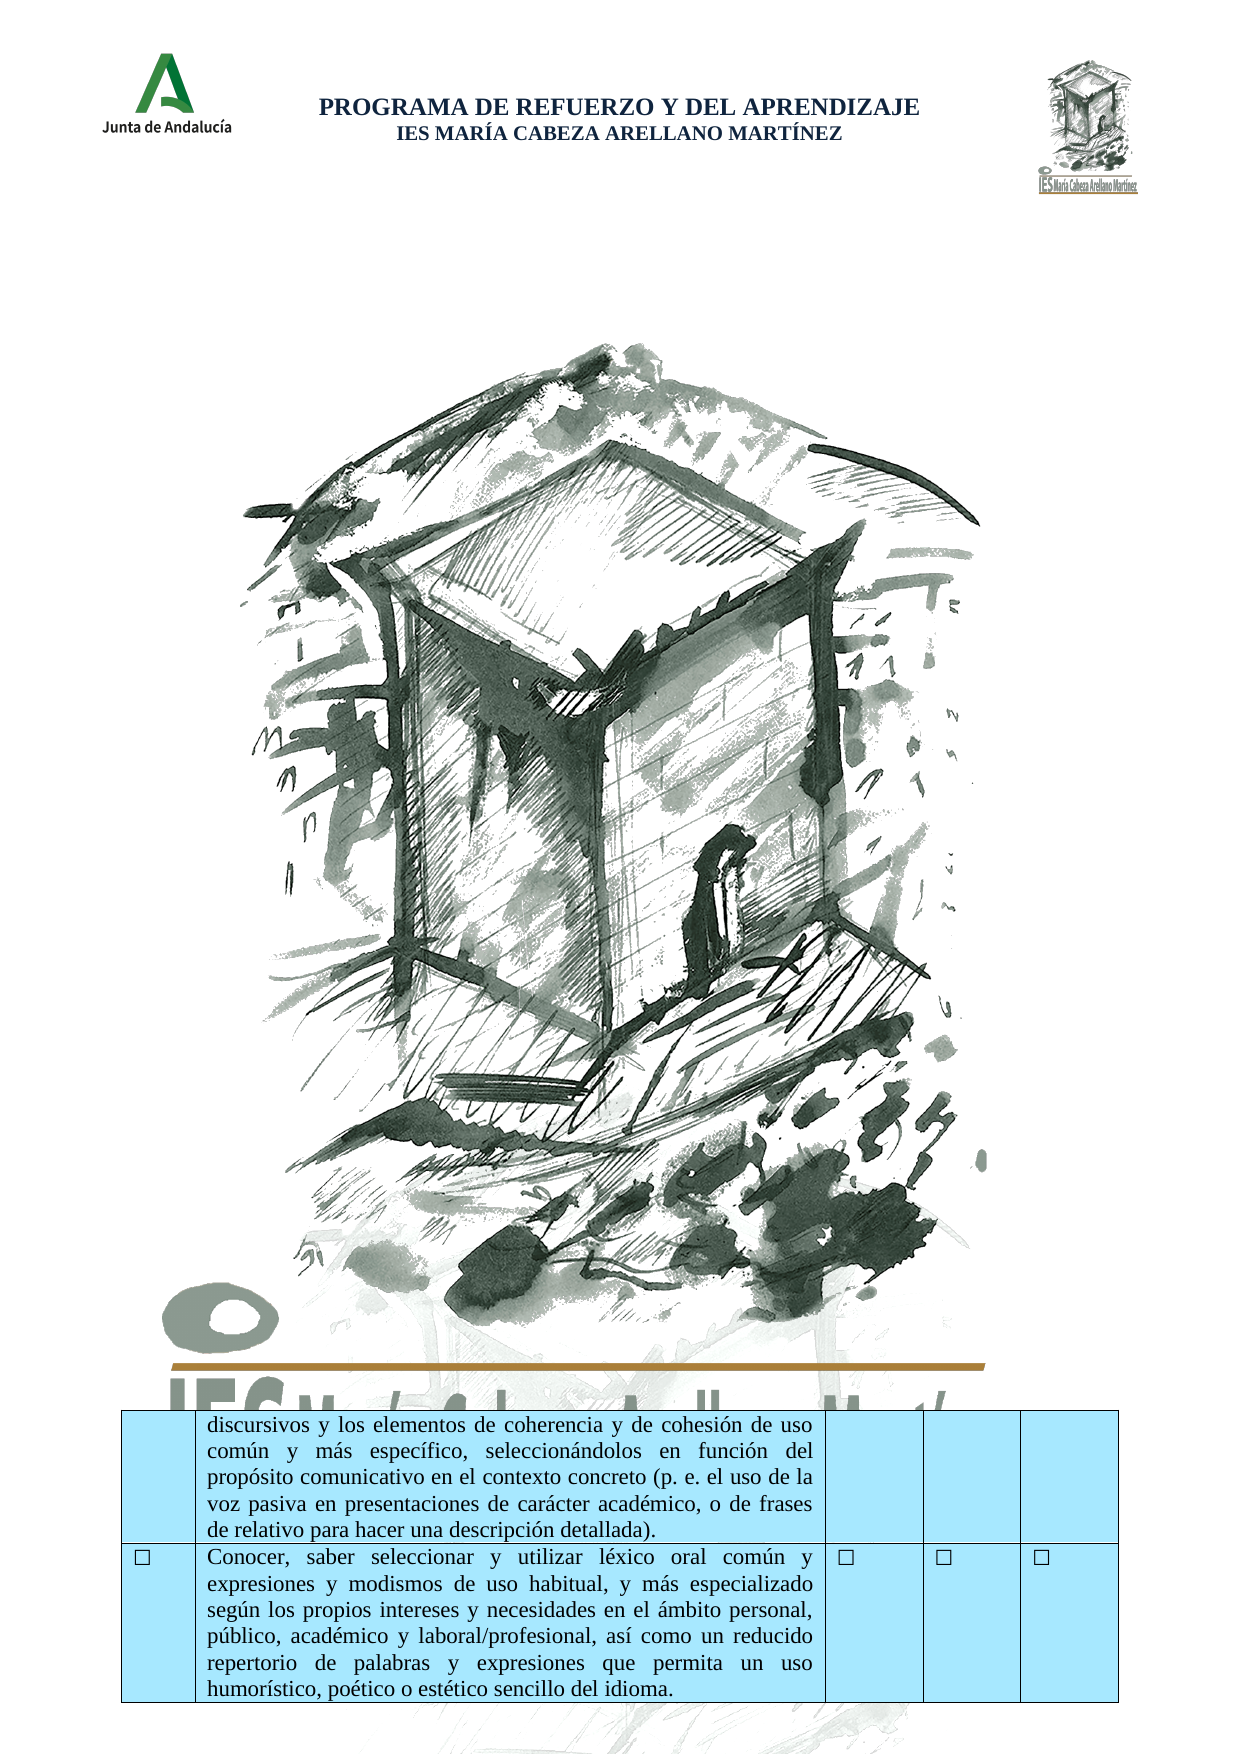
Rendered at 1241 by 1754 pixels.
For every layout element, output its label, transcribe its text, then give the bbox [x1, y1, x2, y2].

table_cell Conocer, saber seleccionar y utilizar léxico oral común y expresiones y modismos de uso habitual, y más especializado según los propios intereses y necesidades en el ámbito personal, público, académico y laboral/profesional, así como un reducido repertorio de palabras y expresiones que permita un uso humorístico, poético o estético sencillo del idioma. [196, 1544, 825, 1702]
table_cell [122, 1411, 195, 1542]
picture [132, 44, 1146, 1410]
picture [91, 47, 243, 139]
table_cell Utilizar correctamente, sin errores que conduzcan a malentendidos, las estructuras morfosintácticas, los patrones discursivos y los elementos de coherencia y de cohesión de uso común y más específico, seleccionándolos en función del propósito comunicativo en el contexto concreto (p. e. el uso de la voz pasiva en presentaciones de carácter académico, o de frases de relativo para hacer una descripción detallada). [196, 1411, 825, 1542]
